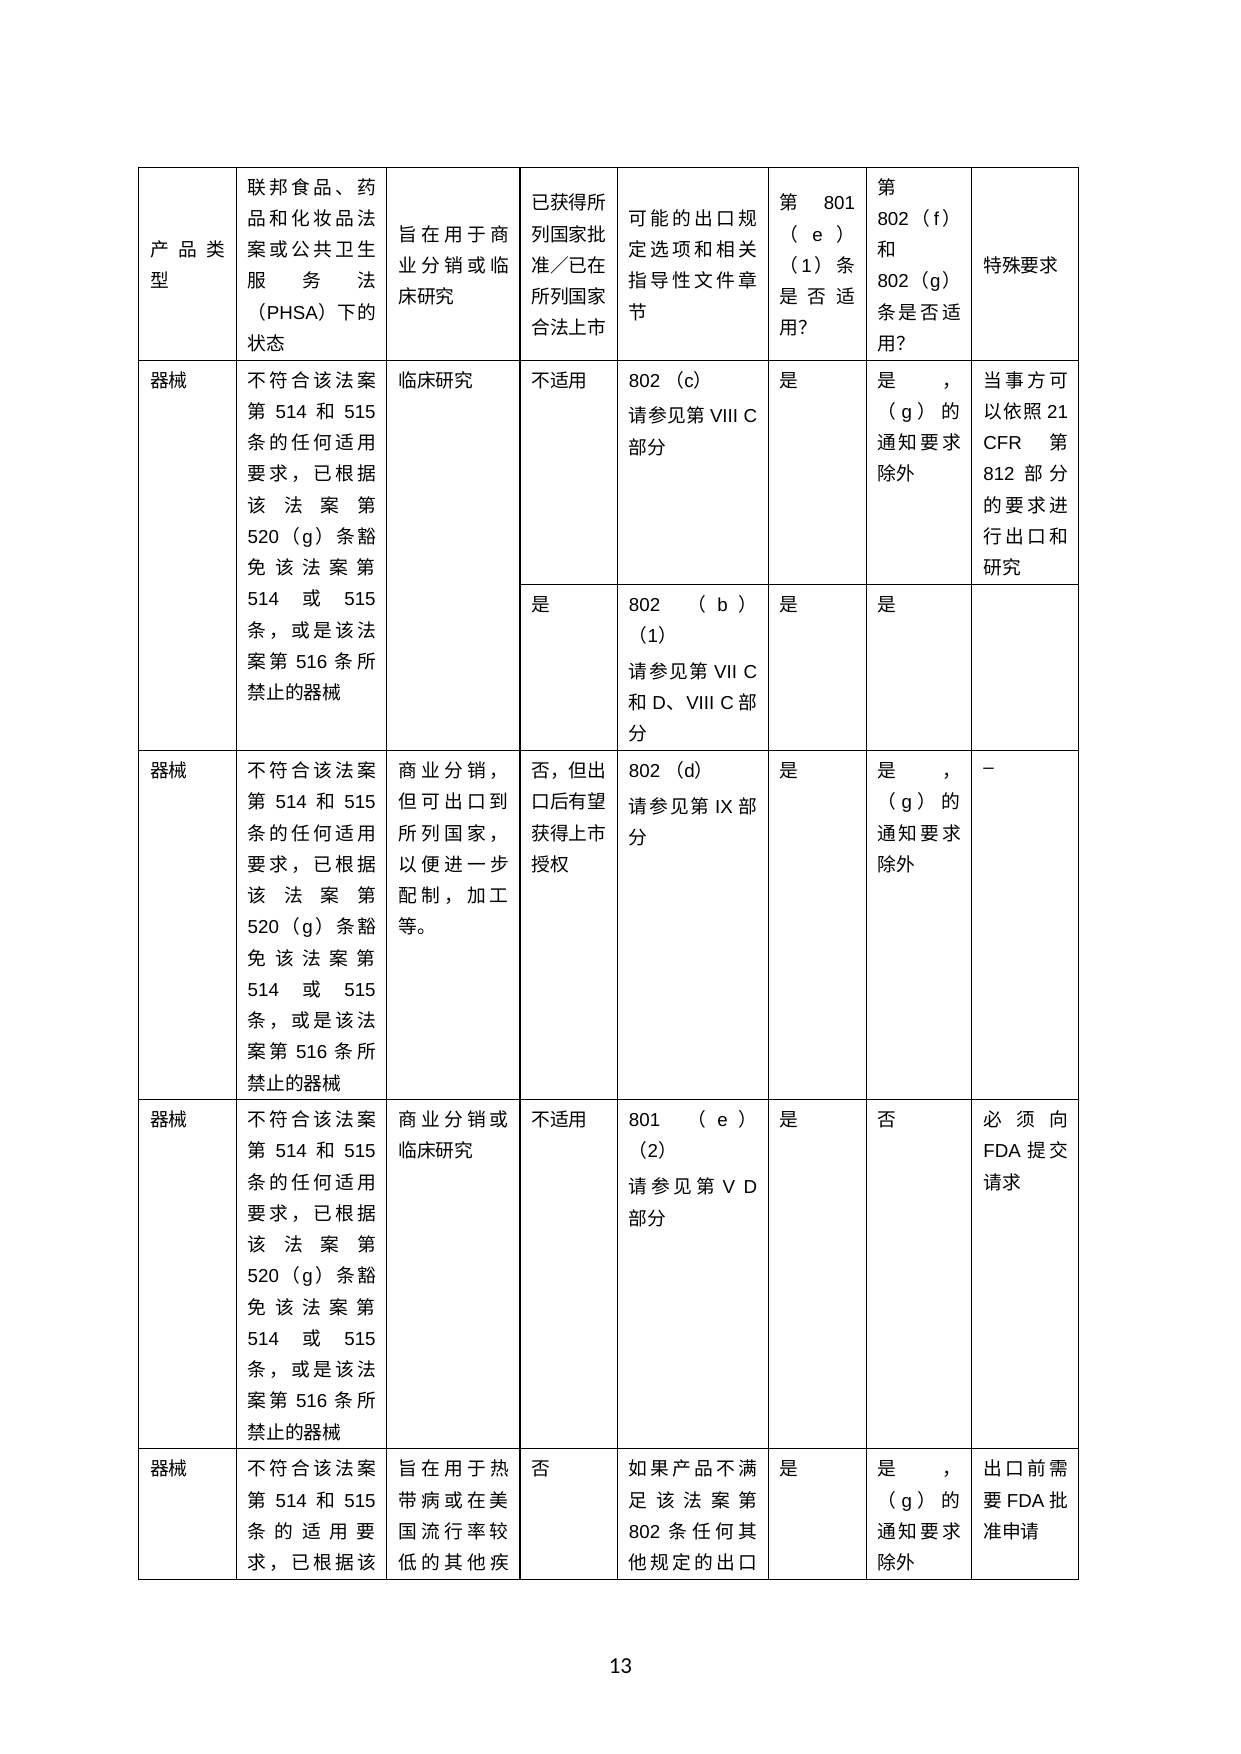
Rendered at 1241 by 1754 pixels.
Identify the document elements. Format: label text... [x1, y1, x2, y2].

table_cell 否，但出口后有望获得上市授权 [521, 751, 617, 1099]
table_cell 是，（g）的通知要求除外 [867, 1449, 971, 1579]
table_cell 802 （b） （1） 请参见第VII C和D、VIII C部分 [618, 585, 768, 750]
table_cell 是 [521, 585, 617, 750]
table_cell 802 （d） 请参见第IX部分 [618, 751, 768, 1099]
table_cell 是 [769, 1449, 866, 1579]
table_cell 否 [867, 1100, 971, 1448]
table_cell 是 [769, 751, 866, 1099]
table_cell 器械 [139, 751, 236, 1099]
table_cell 不适用 [521, 1100, 617, 1448]
table_cell 是 [867, 585, 971, 750]
table_cell 商业分销或临床研究 [387, 1100, 519, 1448]
table_header 产品类型 [139, 168, 236, 359]
table_cell 器械 [139, 1449, 236, 1579]
table_header 旨在用于商业分销或临床研究 [387, 168, 519, 359]
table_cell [387, 1449, 519, 1579]
table_cell 器械 [139, 361, 236, 750]
table_cell 商业分销，但可出口到所列国家，以便进一步配制，加工等。 [387, 751, 519, 1099]
table_cell 必须向FDA提交请求 [972, 1100, 1078, 1448]
table_header 联邦食品、药品和化妆品法案或公共卫生服务法（PHSA）下的状态 [237, 168, 386, 359]
table_cell 是 [769, 1100, 866, 1448]
table_cell 出口前需要FDA批准申请 [972, 1449, 1078, 1579]
table_cell 否 [521, 1449, 617, 1579]
table_cell 是 [769, 585, 866, 750]
table_cell 器械 [139, 1100, 236, 1448]
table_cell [237, 1449, 386, 1579]
table_cell 不适用 [521, 361, 617, 584]
table_cell 当事方可以依照21 CFR第812部分的要求进行出口和研究 [972, 361, 1078, 584]
table_cell 不符合该法案第514和515条的任何适用要求，已根据该法案第520（g）条豁免该法案第514或515条，或是该法案第516条所禁止的器械 [237, 751, 386, 1099]
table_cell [618, 1449, 768, 1579]
table_cell 是 [769, 361, 866, 584]
table_cell 不符合该法案第514和515条的任何适用要求，已根据该法案第520（g）条豁免该法案第514或515条，或是该法案第516条所禁止的器械 [237, 361, 386, 750]
table_cell – [972, 751, 1078, 1099]
table_cell [972, 585, 1078, 750]
table_cell 802 （c） 请参见第VIII C部分 [618, 361, 768, 584]
table_cell 临床研究 [387, 361, 519, 750]
table_header 已获得所列国家批准／已在所列国家合法上市 [521, 168, 617, 359]
table_cell 不符合该法案第514和515条的任何适用要求，已根据该法案第520（g）条豁免该法案第514或515条，或是该法案第516条所禁止的器械 [237, 1100, 386, 1448]
table_header 特殊要求 [972, 168, 1078, 359]
table_header 可能的出口规定选项和相关指导性文件章节 [618, 168, 768, 359]
table_header 第801 （e）（1）条是否适用？ [769, 168, 866, 359]
table_cell 是，（g）的通知要求除外 [867, 751, 971, 1099]
table_cell 是，（g）的通知要求除外 [867, 361, 971, 584]
table_header 第802（f）和802（g）条是否适用？ [867, 168, 971, 359]
table_cell 801 （e） （2） 请参见第V D部分 [618, 1100, 768, 1448]
